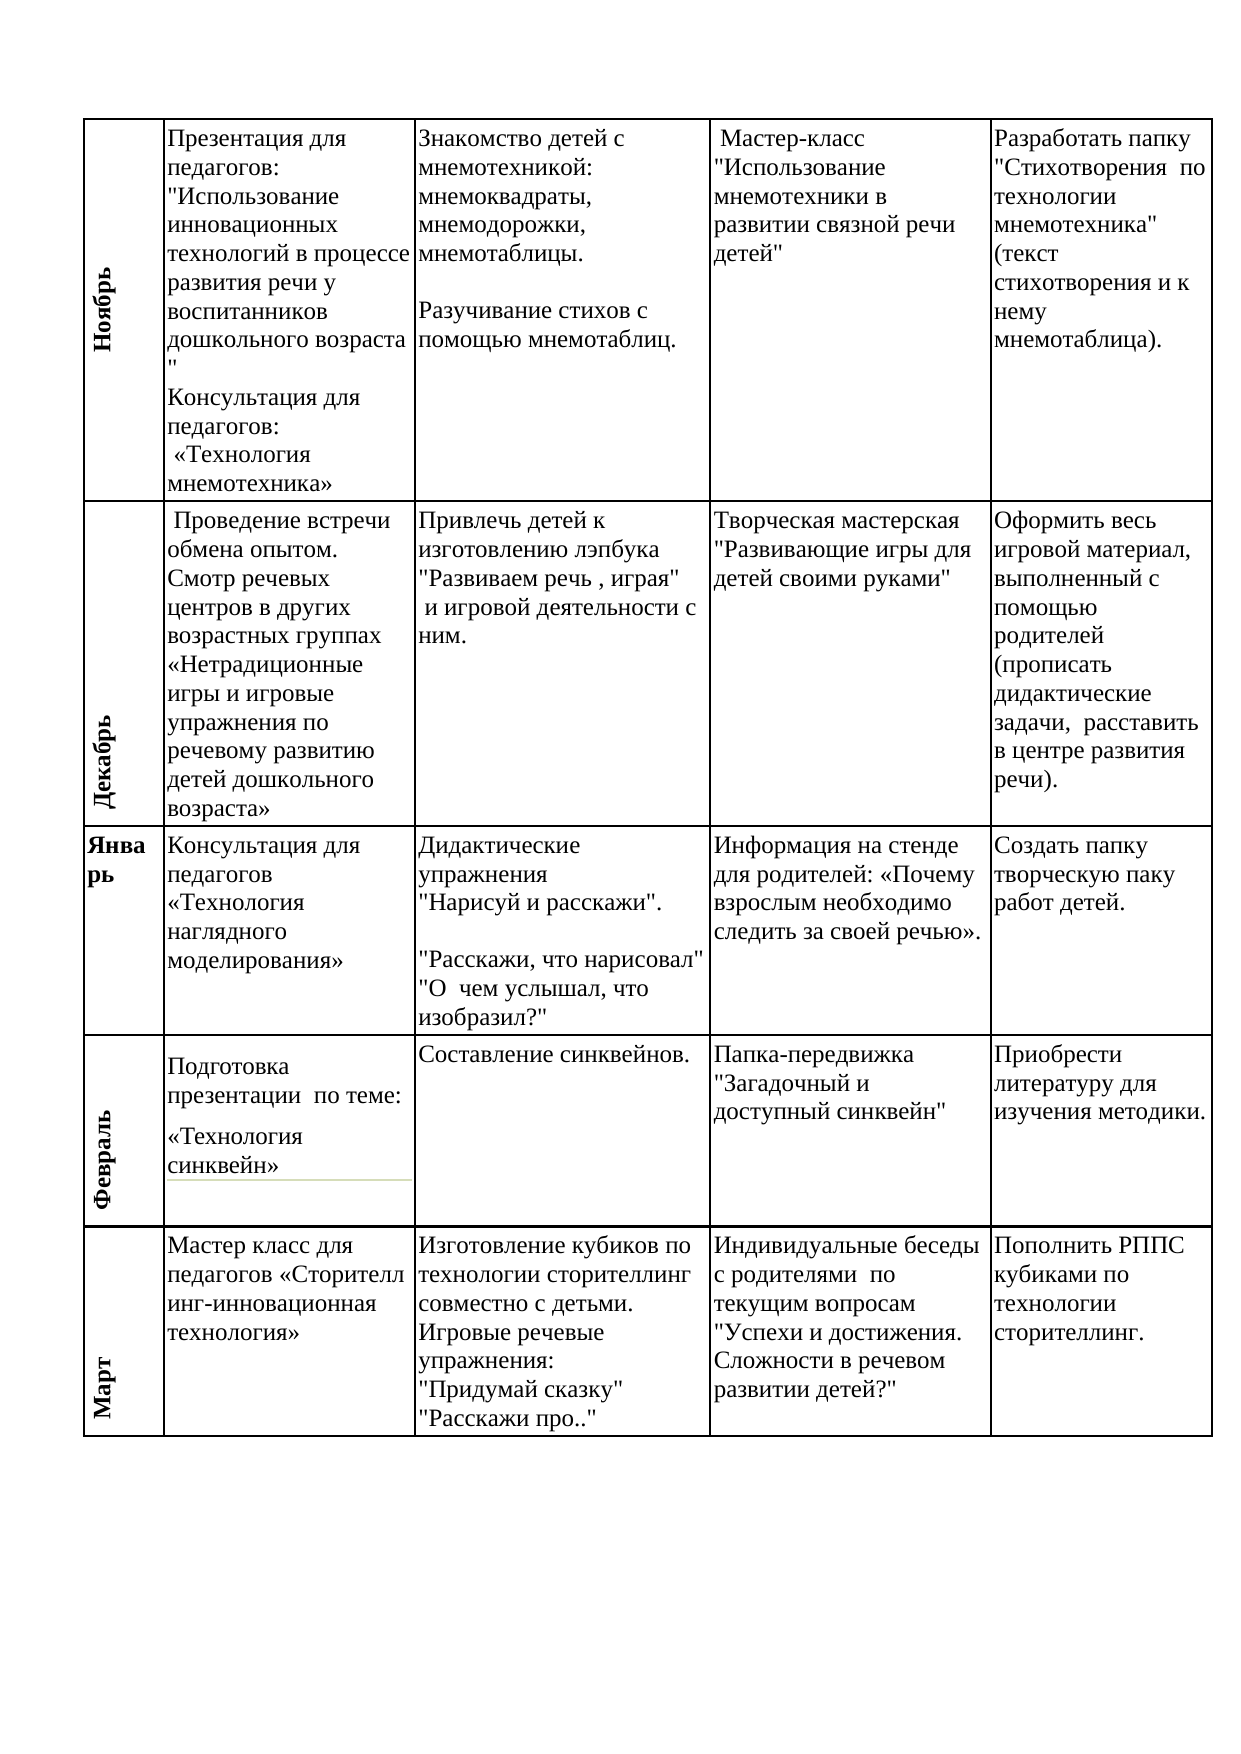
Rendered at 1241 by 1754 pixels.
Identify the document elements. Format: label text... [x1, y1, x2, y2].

table_cell Приобрести литературу для изучения методики. [992, 1036, 1211, 1225]
table_cell Создать папку творческую паку работ детей. [992, 827, 1211, 1034]
table_cell Мастер класс для педагогов «Сторителлинг-инновационная технология» [165, 1228, 414, 1435]
table_cell Оформить весь игровой материал, выполненный с помощью родителей (прописать дидактические задачи, расставить в центре развития речи). [992, 502, 1211, 825]
table_cell Проведение встречи обмена опытом. Смотр речевых центров в других возрастных группах «Нетрадиционные игры и игровые упражнения по речевому развитию детей дошкольного возраста» [165, 502, 414, 825]
table_cell Изготовление кубиков по технологии сторителлинг совместно с детьми. Игровые речевые упражнения: "Придумай сказку" "Расскажи про.." [416, 1228, 709, 1435]
table_cell Пополнить РППС кубиками по технологии сторителлинг. [992, 1228, 1211, 1435]
table_cell Разработать папку "Стихотворения по технологии мнемотехника" (текст стихотворения и к нему мнемотаблица). [992, 120, 1211, 500]
table_cell Привлечь детей к изготовлению лэпбука "Развиваем речь , играя" и игровой деятельности с ним. [416, 502, 709, 825]
table_cell Март [85, 1228, 163, 1435]
table_cell Презентация для педагогов: "Использование инновационных технологий в процессе развития речи у воспитанников дошкольного возраста " Консультация для педагогов: «Технология мнемотехника» [165, 120, 414, 500]
table_cell Январь [85, 827, 163, 1034]
table_cell Дидактические упражнения "Нарисуй и расскажи". "Расскажи, что нарисовал" "О чем услышал, что изобразил?" [416, 827, 709, 1034]
table_cell Подготовка презентации по теме: «Технология синквейн» [165, 1036, 414, 1225]
table_cell Консультация для педагогов «Технология наглядного моделирования» [165, 827, 414, 1034]
table_cell Индивидуальные беседы с родителями по текущим вопросам "Успехи и достижения. Сложности в речевом развитии детей?" [711, 1228, 990, 1435]
table_cell Информация на стенде для родителей: «Почему взрослым необходимо следить за своей речью». [711, 827, 990, 1034]
table_cell Составление синквейнов. [416, 1036, 709, 1225]
table_cell Ноябрь [85, 120, 163, 500]
table_cell Творческая мастерская "Развивающие игры для детей своими руками" [711, 502, 990, 825]
table_cell Мастер-класс "Использование мнемотехники в развитии связной речи детей" [711, 120, 990, 500]
table_cell Февраль [85, 1036, 163, 1225]
table_cell Декабрь [85, 502, 163, 825]
table_cell Знакомство детей с мнемотехникой: мнемоквадраты, мнемодорожки, мнемотаблицы. Разучивание стихов с помощью мнемотаблиц. [416, 120, 709, 500]
table_cell Папка-передвижка "Загадочный и доступный синквейн" [711, 1036, 990, 1225]
